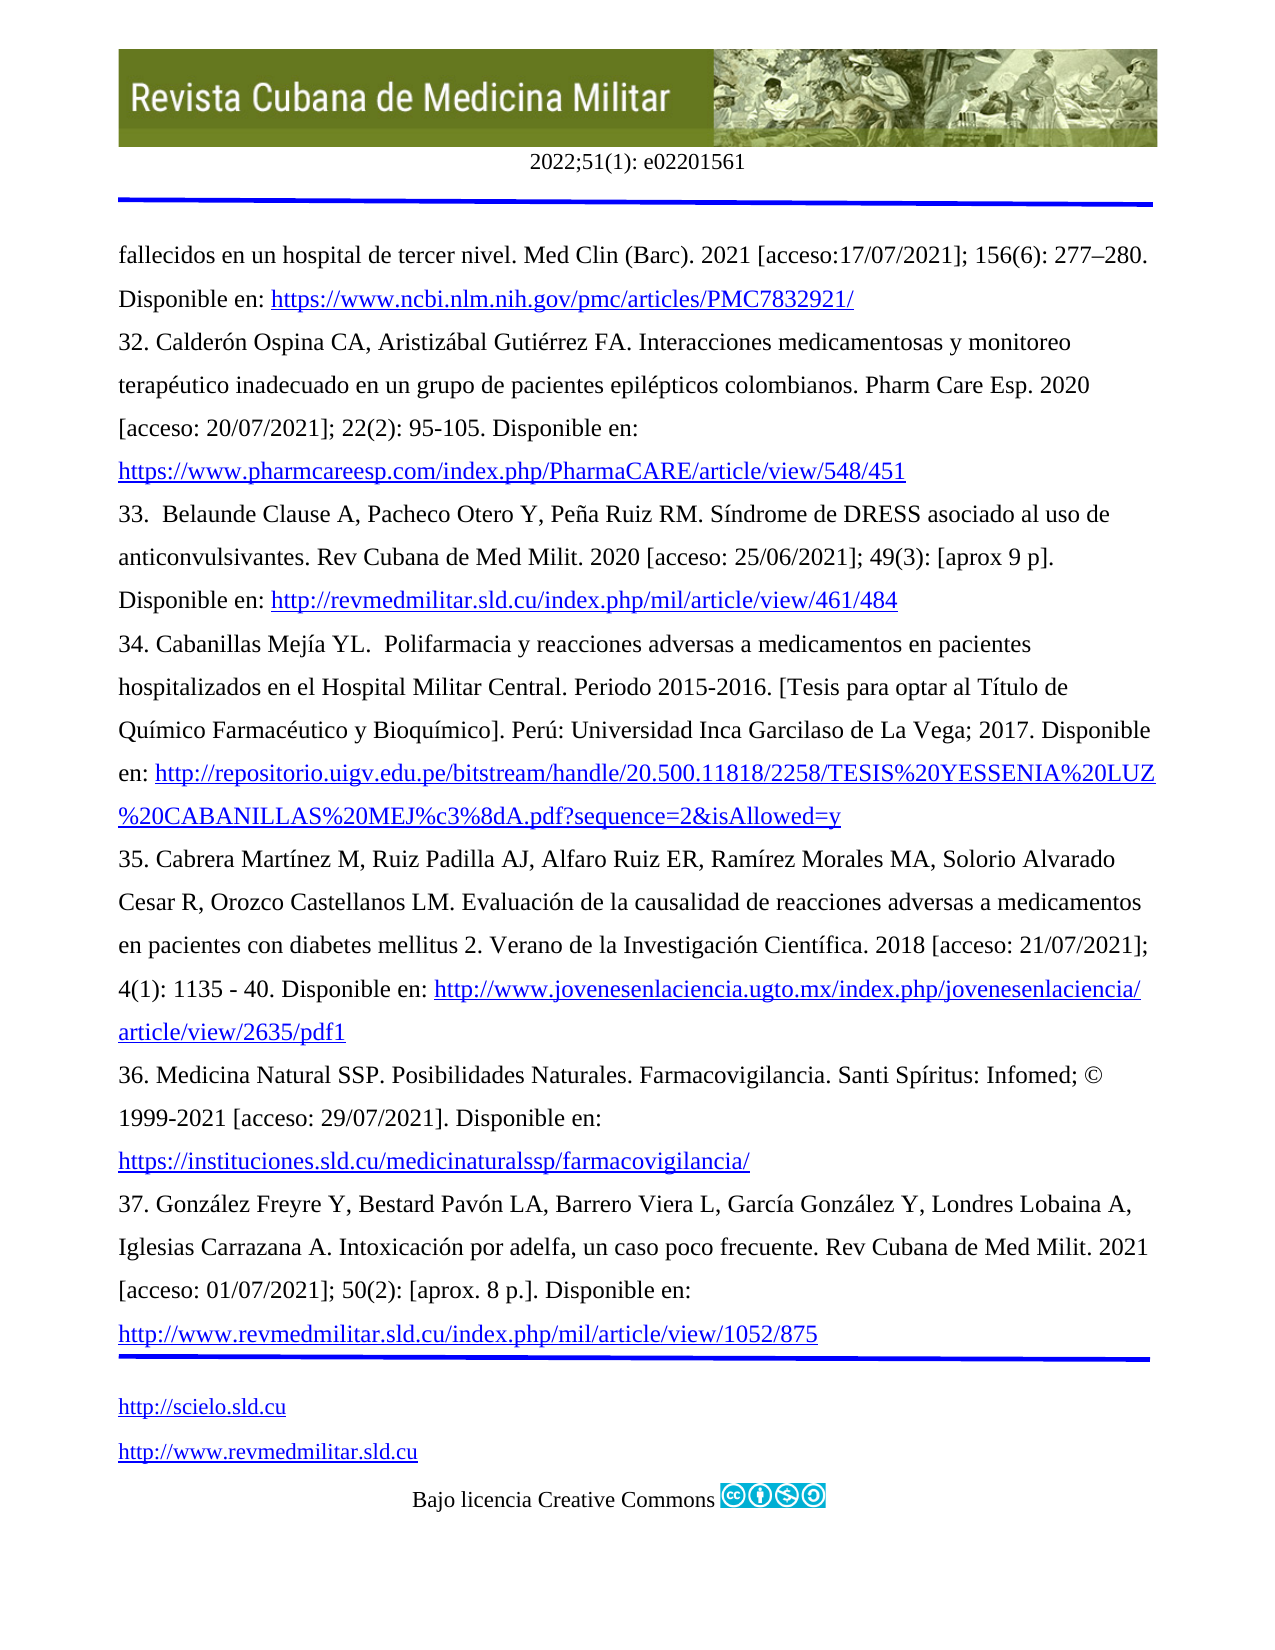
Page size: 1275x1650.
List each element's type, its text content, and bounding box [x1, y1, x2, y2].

text 32. Calderón Ospina CA, Aristizábal Gutiérrez FA. Interacciones medicamentosas y monitoreo terapéutico inadecuado en un grupo de pacientes epilépticos colombianos. Pharm Care Esp. 2020 [acceso: 20/07/2021]; 22(2): 95-105. Disponible en: https://www.pharmcareesp.com/index.php/PharmaCARE/article/view/548/451 [118, 327, 1157, 485]
text 36. Medicina Natural SSP. Posibilidades Naturales. Farmacovigilancia. Santi Spíritus: Infomed; © 1999-2021 [acceso: 29/07/2021]. Disponible en: https://instituciones.sld.cu/medicinaturalssp/farmacovigilancia/ [118, 1060, 1157, 1175]
picture [720, 1483, 826, 1508]
picture [118, 49, 1158, 147]
text 34. Cabanillas Mejía YL. Polifarmacia y reacciones adversas a medicamentos en pacientes hospitalizados en el Hospital Militar Central. Periodo 2015-2016. [Tesis para optar al Título de Químico Farmacéutico y Bioquímico]. Perú: Universidad Inca Garcilaso de La Vega; 2017. Disponible en: http://repositorio.uigv.edu.pe/bitstream/handle/20.500.11818/2258/TESIS%20YESSENIA%20LUZ%20CABANILLAS%20MEJ%c3%8dA.pdf?sequence=2&isAllowed=y [118, 629, 1157, 830]
text 37. González Freyre Y, Bestard Pavón LA, Barrero Viera L, García González Y, Londres Lobaina A, Iglesias Carrazana A. Intoxicación por adelfa, un caso poco frecuente. Rev Cubana de Med Milit. 2021 [acceso: 01/07/2021]; 50(2): [aprox. 8 p.]. Disponible en: http://www.revmedmilitar.sld.cu/index.php/mil/article/view/1052/875 [118, 1189, 1157, 1347]
text 35. Cabrera Martínez M, Ruiz Padilla AJ, Alfaro Ruiz ER, Ramírez Morales MA, Solorio Alvarado Cesar R, Orozco Castellanos LM. Evaluación de la causalidad de reacciones adversas a medicamentos en pacientes con diabetes mellitus 2. Verano de la Investigación Científica. 2018 [acceso: 21/07/2021]; 4(1): 1135 - 40. Disponible en: http://www.jovenesenlaciencia.ugto.mx/index.php/jovenesenlaciencia/article/view/2635/pdf1 [118, 844, 1157, 1046]
text 33. Belaunde Clause A, Pacheco Otero Y, Peña Ruiz RM. Síndrome de DRESS asociado al uso de anticonvulsivantes. Rev Cubana de Med Milit. 2020 [acceso: 25/06/2021]; 49(3): [aprox 9 p]. Disponible en: http://revmedmilitar.sld.cu/index.php/mil/article/view/461/484 [118, 499, 1157, 614]
